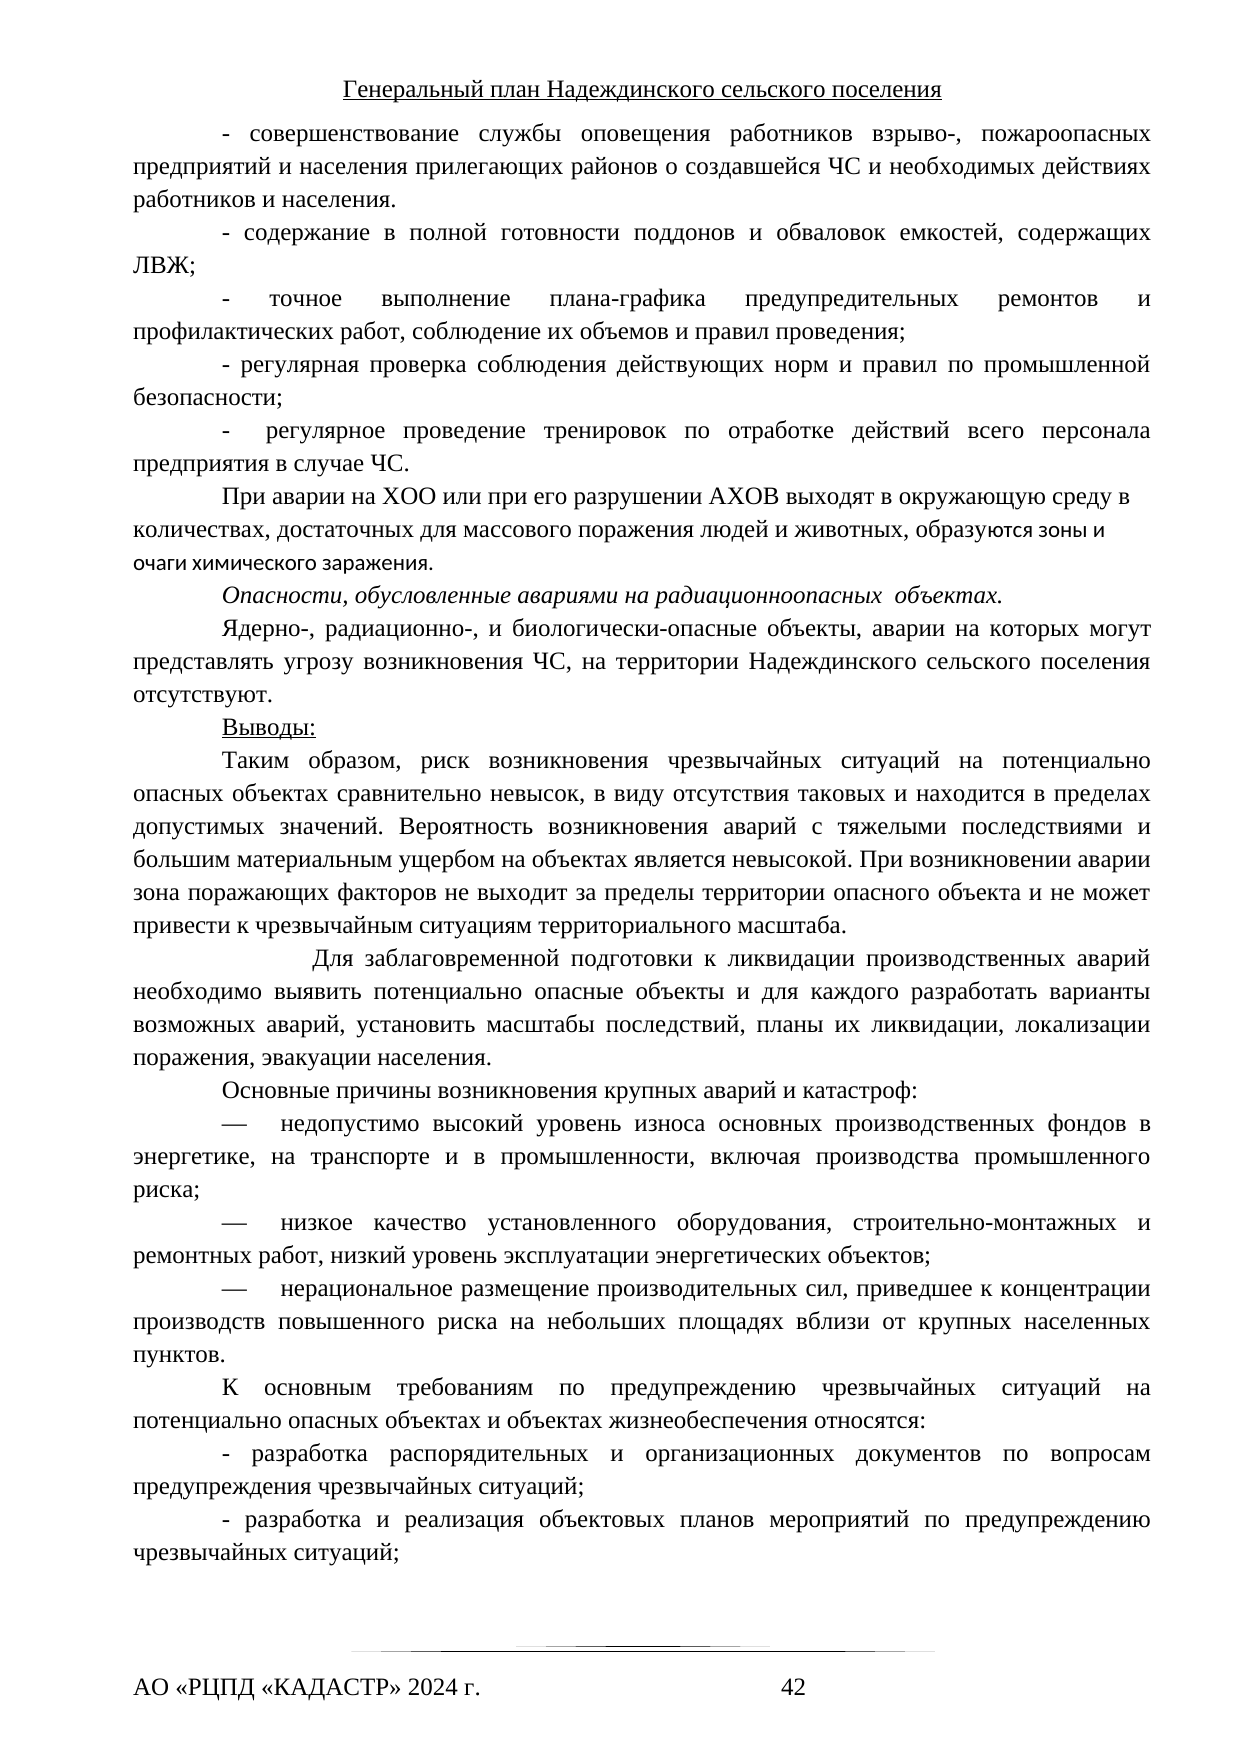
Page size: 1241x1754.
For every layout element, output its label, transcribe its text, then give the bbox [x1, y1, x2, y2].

text Выводы: [133, 712, 1152, 741]
text Ядерно-, радиационно-, и биологически-опасные объекты, аварии на которых могут представлять угрозу возникновения ЧС, на территории Надеждинского сельского поселения отсутствуют. [133, 613, 1152, 708]
text Таким образом, риск возникновения чрезвычайных ситуаций на потенциально опасных объектах сравнительно невысок, в виду отсутствия таковых и находится в пределах допустимых значений. Вероятность возникновения аварий с тяжелыми последствиями и большим материальным ущербом на объектах является невысокой. При возникновении аварии зона поражающих факторов не выходит за пределы территории опасного объекта и не может привести к чрезвычайным ситуациям территориального масштаба. [133, 745, 1152, 939]
text - совершенствование службы оповещения работников взрыво-, пожароопасных предприятий и населения прилегающих районов о создавшейся ЧС и необходимых действиях работников и населения. [133, 118, 1152, 213]
text - регулярная проверка соблюдения действующих норм и правил по промышленной безопасности; [133, 349, 1152, 411]
text Для заблаговременной подготовки к ликвидации производственных аварий необходимо выявить потенциально опасные объекты и для каждого разработать варианты возможных аварий, установить масштабы последствий, планы их ликвидации, локализации поражения, эвакуации населения. [133, 943, 1152, 1071]
text При аварии на ХОО или при его разрушении АХОВ выходят в окружающую среду в количествах, достаточных для массового поражения людей и животных, образуются зоны и очаги химического заражения. [133, 481, 1152, 576]
text - регулярное проведение тренировок по отработке действий всего персонала предприятия в случае ЧС. [133, 415, 1152, 477]
text - точное выполнение плана-графика предупредительных ремонтов и профилактических работ, соблюдение их объемов и правил проведения; [133, 283, 1152, 345]
text К основным требованиям по предупреждению чрезвычайных ситуаций на потенциально опасных объектах и объектах жизнеобеспечения относятся: [133, 1372, 1152, 1434]
text Основные причины возникновения крупных аварий и катастроф: [133, 1075, 1152, 1104]
text Опасности, обусловленные авариями на радиационноопасных объектах. [133, 580, 1152, 608]
text — недопустимо высокий уровень износа основных производственных фондов в энергетике, на транспорте и в промышленности, включая производства промышленного риска; [133, 1108, 1152, 1203]
text - разработка и реализация объектовых планов мероприятий по предупреждению чрезвычайных ситуаций; [133, 1504, 1152, 1566]
text — низкое качество установленного оборудования, строительно-монтажных и ремонтных работ, низкий уровень эксплуатации энергетических объектов; [133, 1207, 1152, 1269]
text - содержание в полной готовности поддонов и обваловок емкостей, содержащих ЛВЖ; [133, 217, 1152, 279]
text — нерациональное размещение производительных сил, приведшее к концентрации производств повышенного риска на небольших площадях вблизи от крупных населенных пунктов. [133, 1273, 1152, 1368]
text - разработка распорядительных и организационных документов по вопросам предупреждения чрезвычайных ситуаций; [133, 1438, 1152, 1500]
